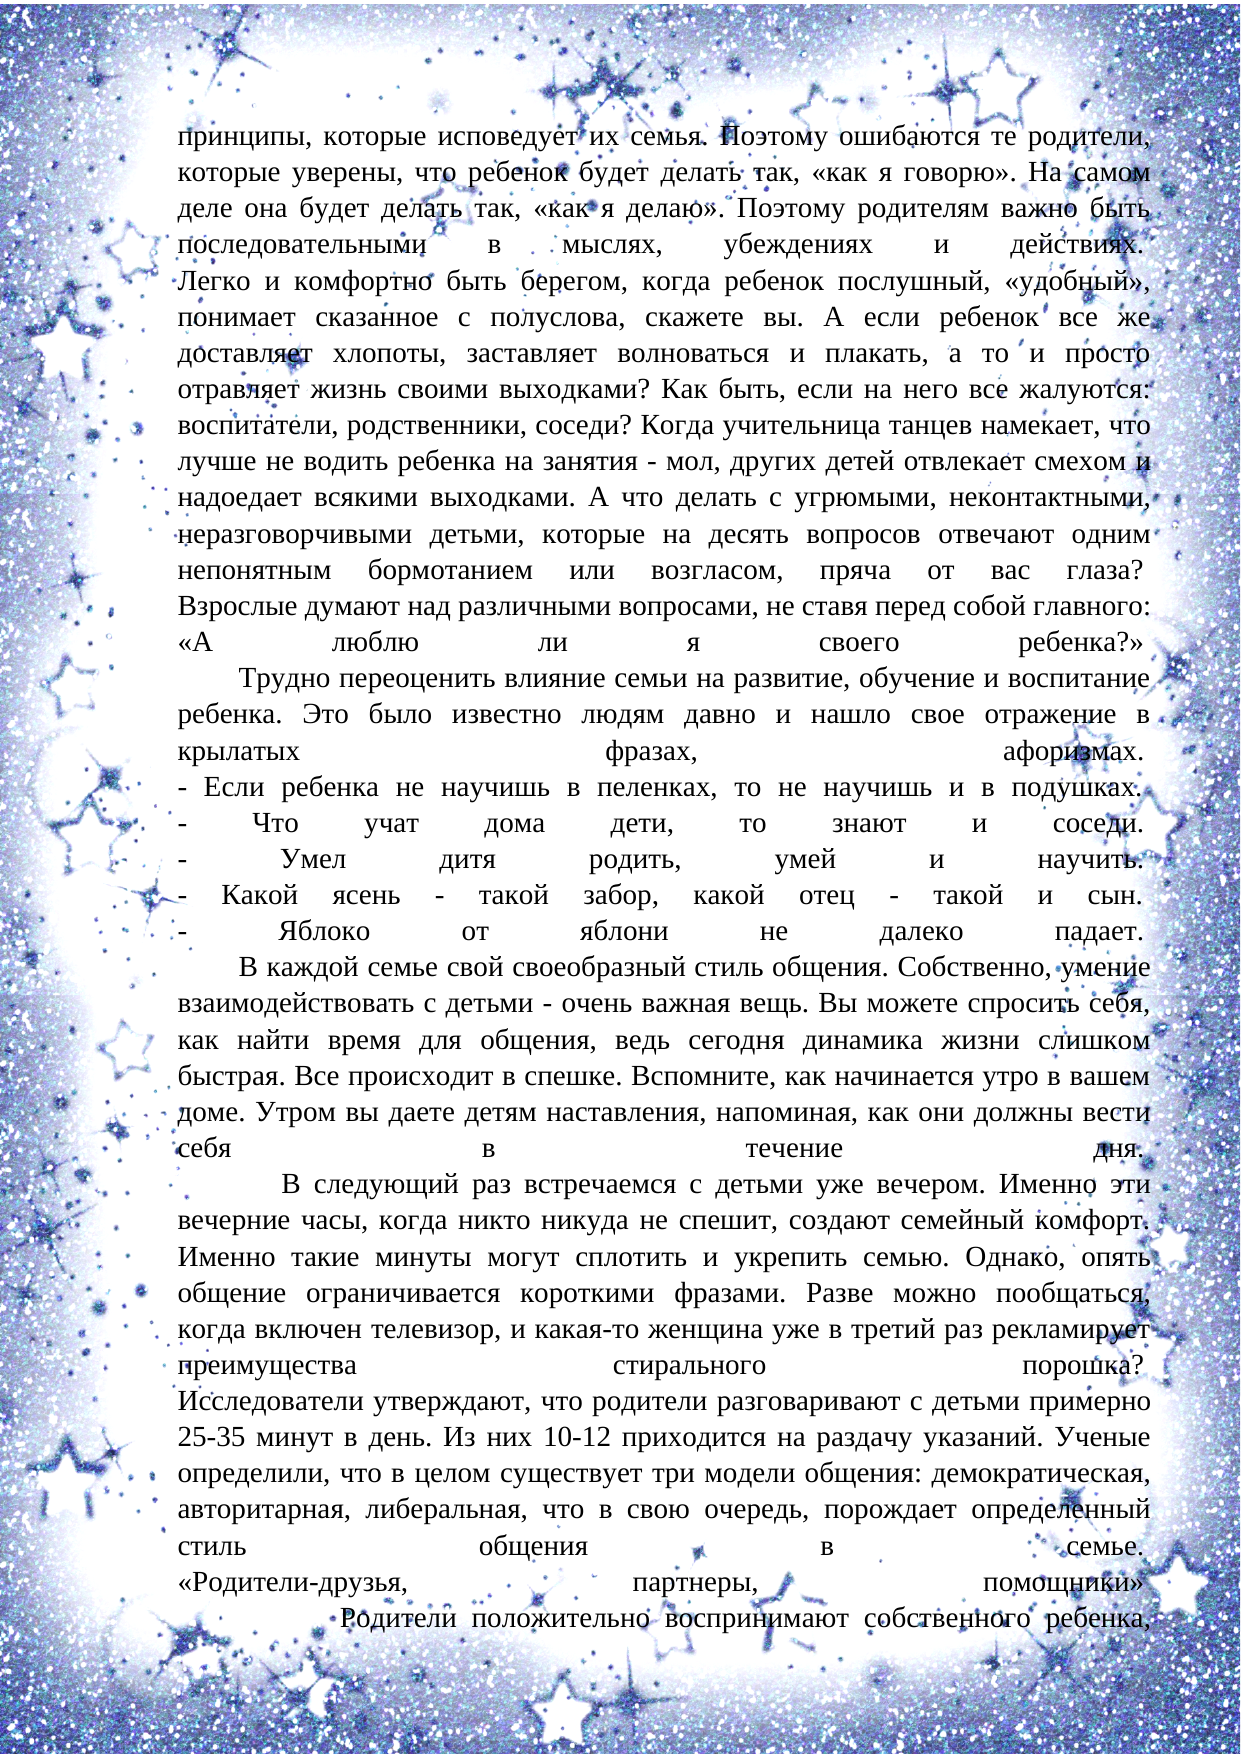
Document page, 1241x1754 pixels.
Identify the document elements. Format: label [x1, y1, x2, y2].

text [177, 118, 1152, 1634]
